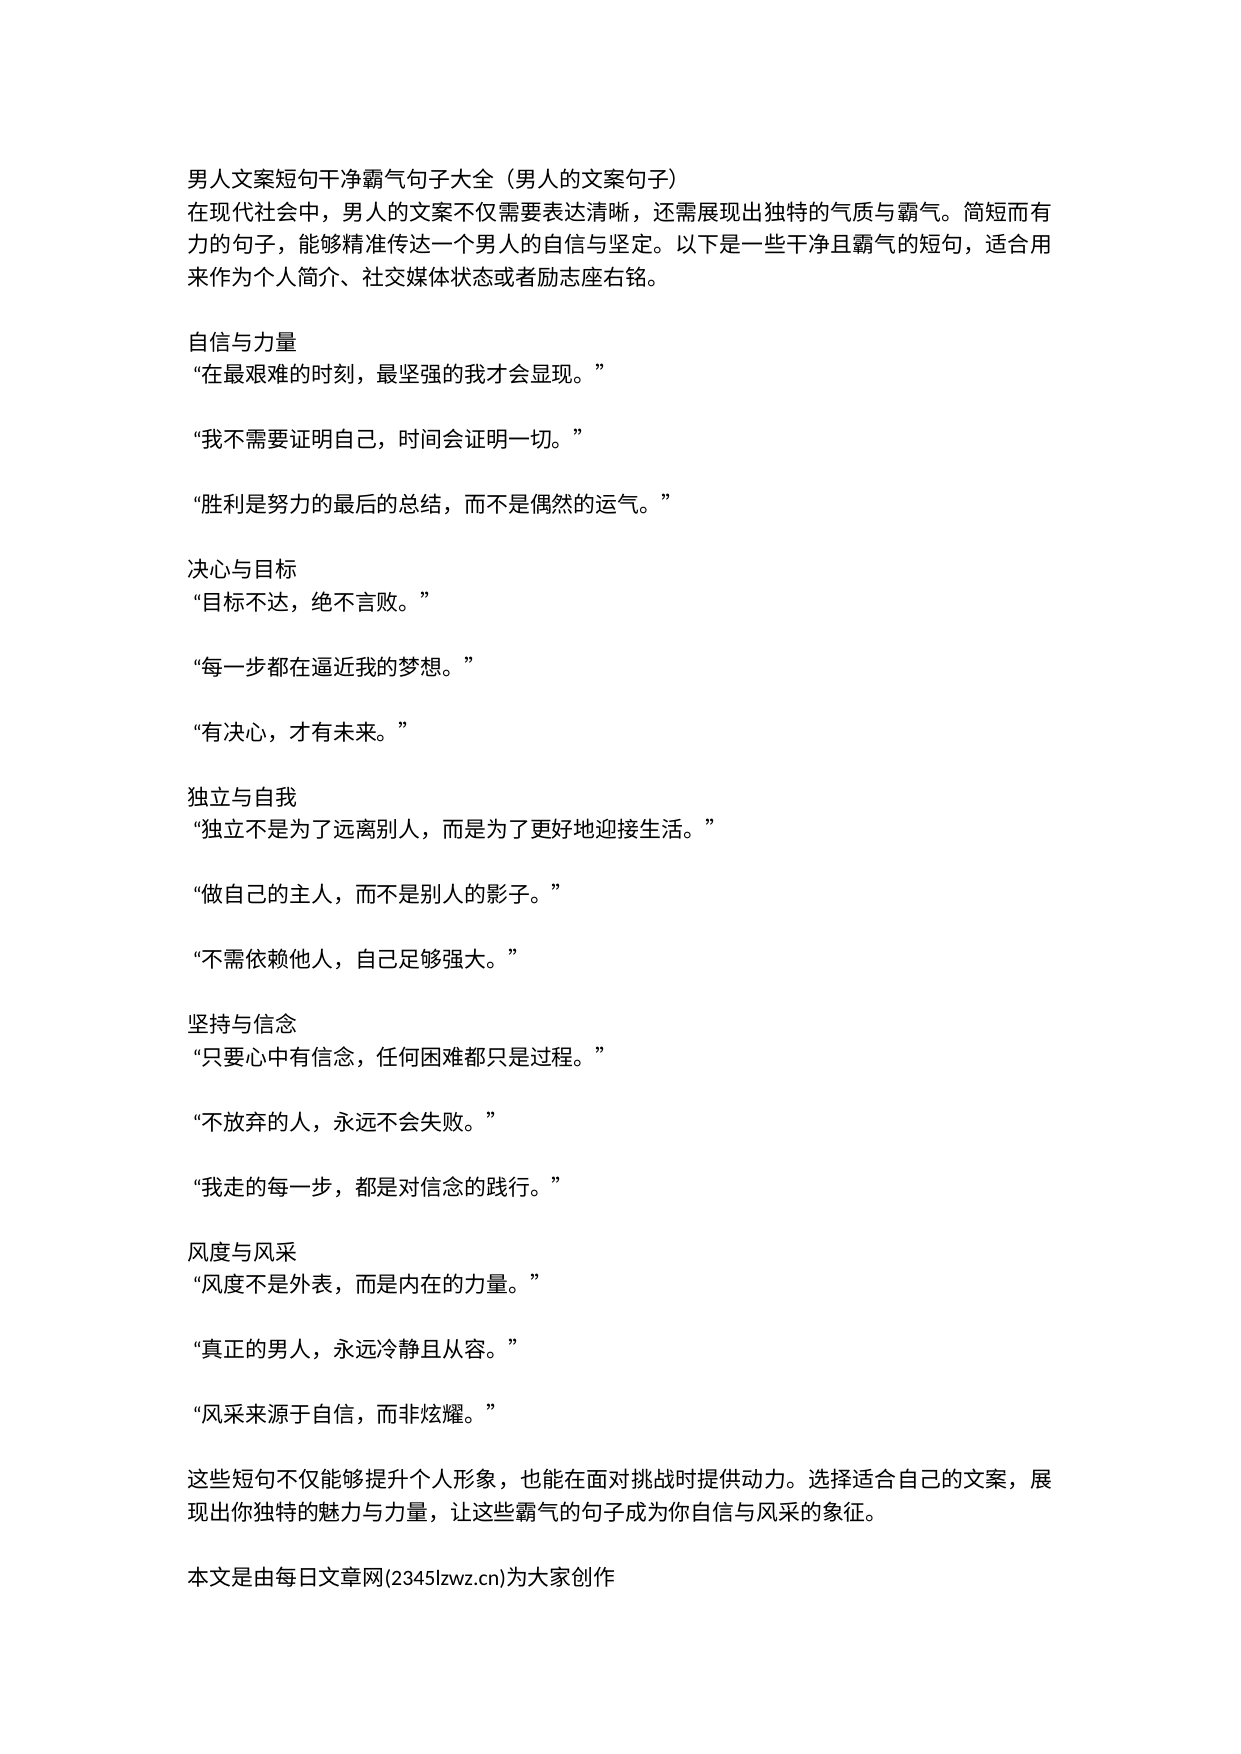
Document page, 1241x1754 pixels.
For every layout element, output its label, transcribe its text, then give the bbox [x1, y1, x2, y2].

text “胜利是努力的最后的总结，而不是偶然的运气。” [187, 487, 1053, 519]
text “独立不是为了远离别人，而是为了更好地迎接生活。” [187, 812, 1053, 844]
text “真正的男人，永远冷静且从容。” [187, 1332, 1053, 1364]
text 男人文案短句干净霸气句子大全（男人的文案句子） [187, 162, 1053, 194]
text “在最艰难的时刻，最坚强的我才会显现。” [187, 357, 1053, 389]
text “风采来源于自信，而非炫耀。” [187, 1397, 1053, 1429]
text “做自己的主人，而不是别人的影子。” [187, 877, 1053, 909]
text “不放弃的人，永远不会失败。” [187, 1104, 1053, 1137]
text “只要心中有信念，任何困难都只是过程。” [187, 1039, 1053, 1072]
text 这些短句不仅能够提升个人形象，也能在面对挑战时提供动力。选择适合自己的文案，展现出你独特的魅力与力量，让这些霸气的句子成为你自信与风采的象征。 [187, 1462, 1053, 1527]
text “风度不是外表，而是内在的力量。” [187, 1267, 1053, 1299]
text “目标不达，绝不言败。” [187, 584, 1053, 617]
text 风度与风采 [187, 1234, 1053, 1267]
text “每一步都在逼近我的梦想。” [187, 649, 1053, 682]
text “我走的每一步，都是对信念的践行。” [187, 1169, 1053, 1202]
text 坚持与信念 [187, 1007, 1053, 1039]
text 本文是由每日文章网(2345lzwz.cn)为大家创作 [187, 1559, 1053, 1592]
text “有决心，才有未来。” [187, 714, 1053, 747]
text 决心与目标 [187, 552, 1053, 584]
text “不需依赖他人，自己足够强大。” [187, 942, 1053, 974]
text 自信与力量 [187, 324, 1053, 357]
text “我不需要证明自己，时间会证明一切。” [187, 422, 1053, 454]
text 独立与自我 [187, 779, 1053, 812]
text 在现代社会中，男人的文案不仅需要表达清晰，还需展现出独特的气质与霸气。简短而有力的句子，能够精准传达一个男人的自信与坚定。以下是一些干净且霸气的短句，适合用来作为个人简介、社交媒体状态或者励志座右铭。 [187, 194, 1053, 292]
